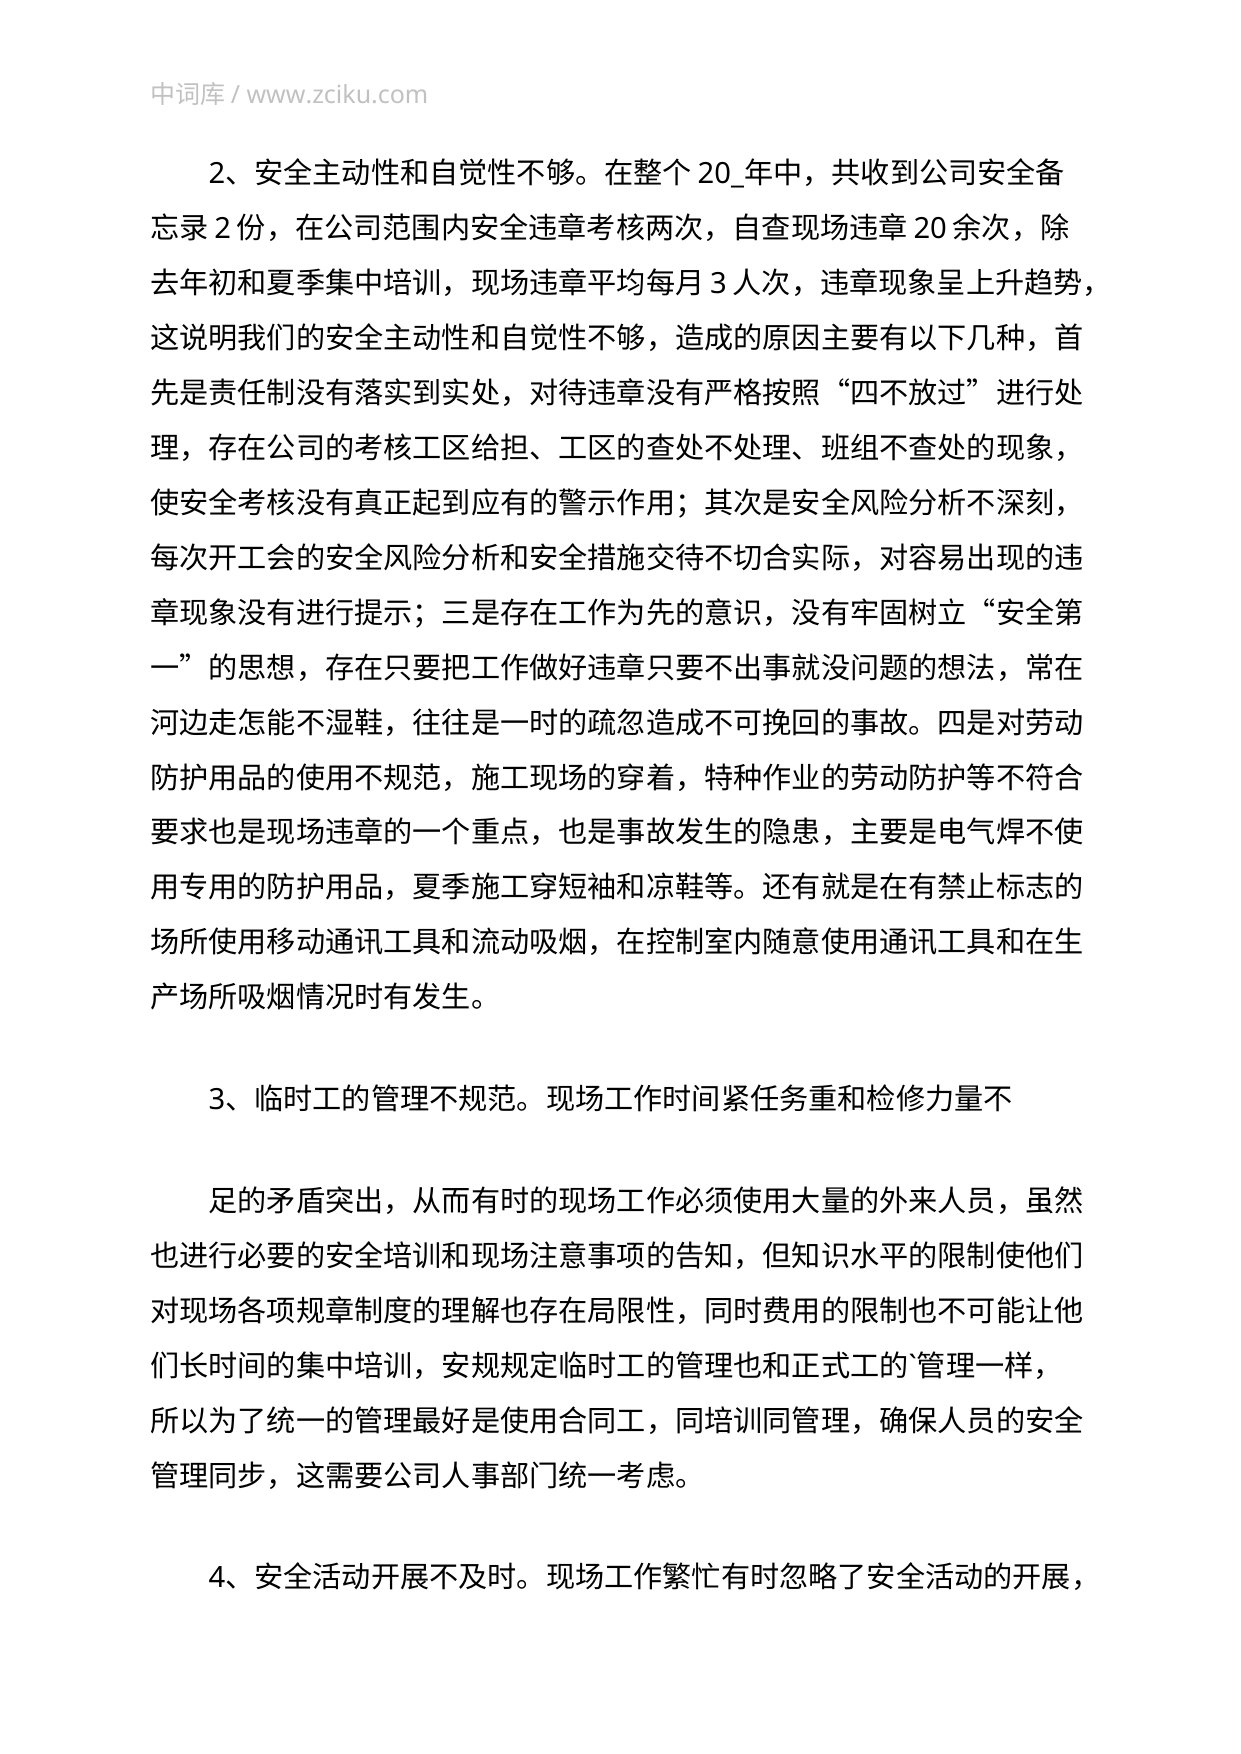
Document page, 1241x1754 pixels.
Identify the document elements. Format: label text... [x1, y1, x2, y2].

text 足的矛盾突出，从而有时的现场工作必须使用大量的外来人员，虽然也进行必要的安全培训和现场注意事项的告知，但知识水平的限制使他们对现场各项规章制度的理解也存在局限性，同时费用的限制也不可能让他们长时间的集中培训，安规规定临时工的管理也和正式工的`管理一样，所以为了统一的管理最好是使用合同工，同培训同管理，确保人员的安全管理同步，这需要公司人事部门统一考虑。 [150, 1177, 1090, 1494]
text 3、临时工的管理不规范。现场工作时间紧任务重和检修力量不 [150, 1076, 1090, 1118]
text 2、安全主动性和自觉性不够。在整个20_年中，共收到公司安全备忘录2份，在公司范围内安全违章考核两次，自查现场违章20余次，除去年初和夏季集中培训，现场违章平均每月3人次，违章现象呈上升趋势，这说明我们的安全主动性和自觉性不够，造成的原因主要有以下几种，首先是责任制没有落实到实处，对待违章没有严格按照“四不放过”进行处理，存在公司的考核工区给担、工区的查处不处理、班组不查处的现象，使安全考核没有真正起到应有的警示作用；其次是安全风险分析不深刻，每次开工会的安全风险分析和安全措施交待不切合实际，对容易出现的违章现象没有进行提示；三是存在工作为先的意识，没有牢固树立“安全第一”的思想，存在只要把工作做好违章只要不出事就没问题的想法，常在河边走怎能不湿鞋，往往是一时的疏忽造成不可挽回的事故。四是对劳动防护用品的使用不规范，施工现场的穿着，特种作业的劳动防护等不符合要求也是现场违章的一个重点，也是事故发生的隐患，主要是电气焊不使用专用的防护用品，夏季施工穿短袖和凉鞋等。还有就是在有禁止标志的场所使用移动通讯工具和流动吸烟，在控制室内随意使用通讯工具和在生产场所吸烟情况时有发生。 [150, 150, 1090, 1016]
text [150, 1554, 1090, 1596]
